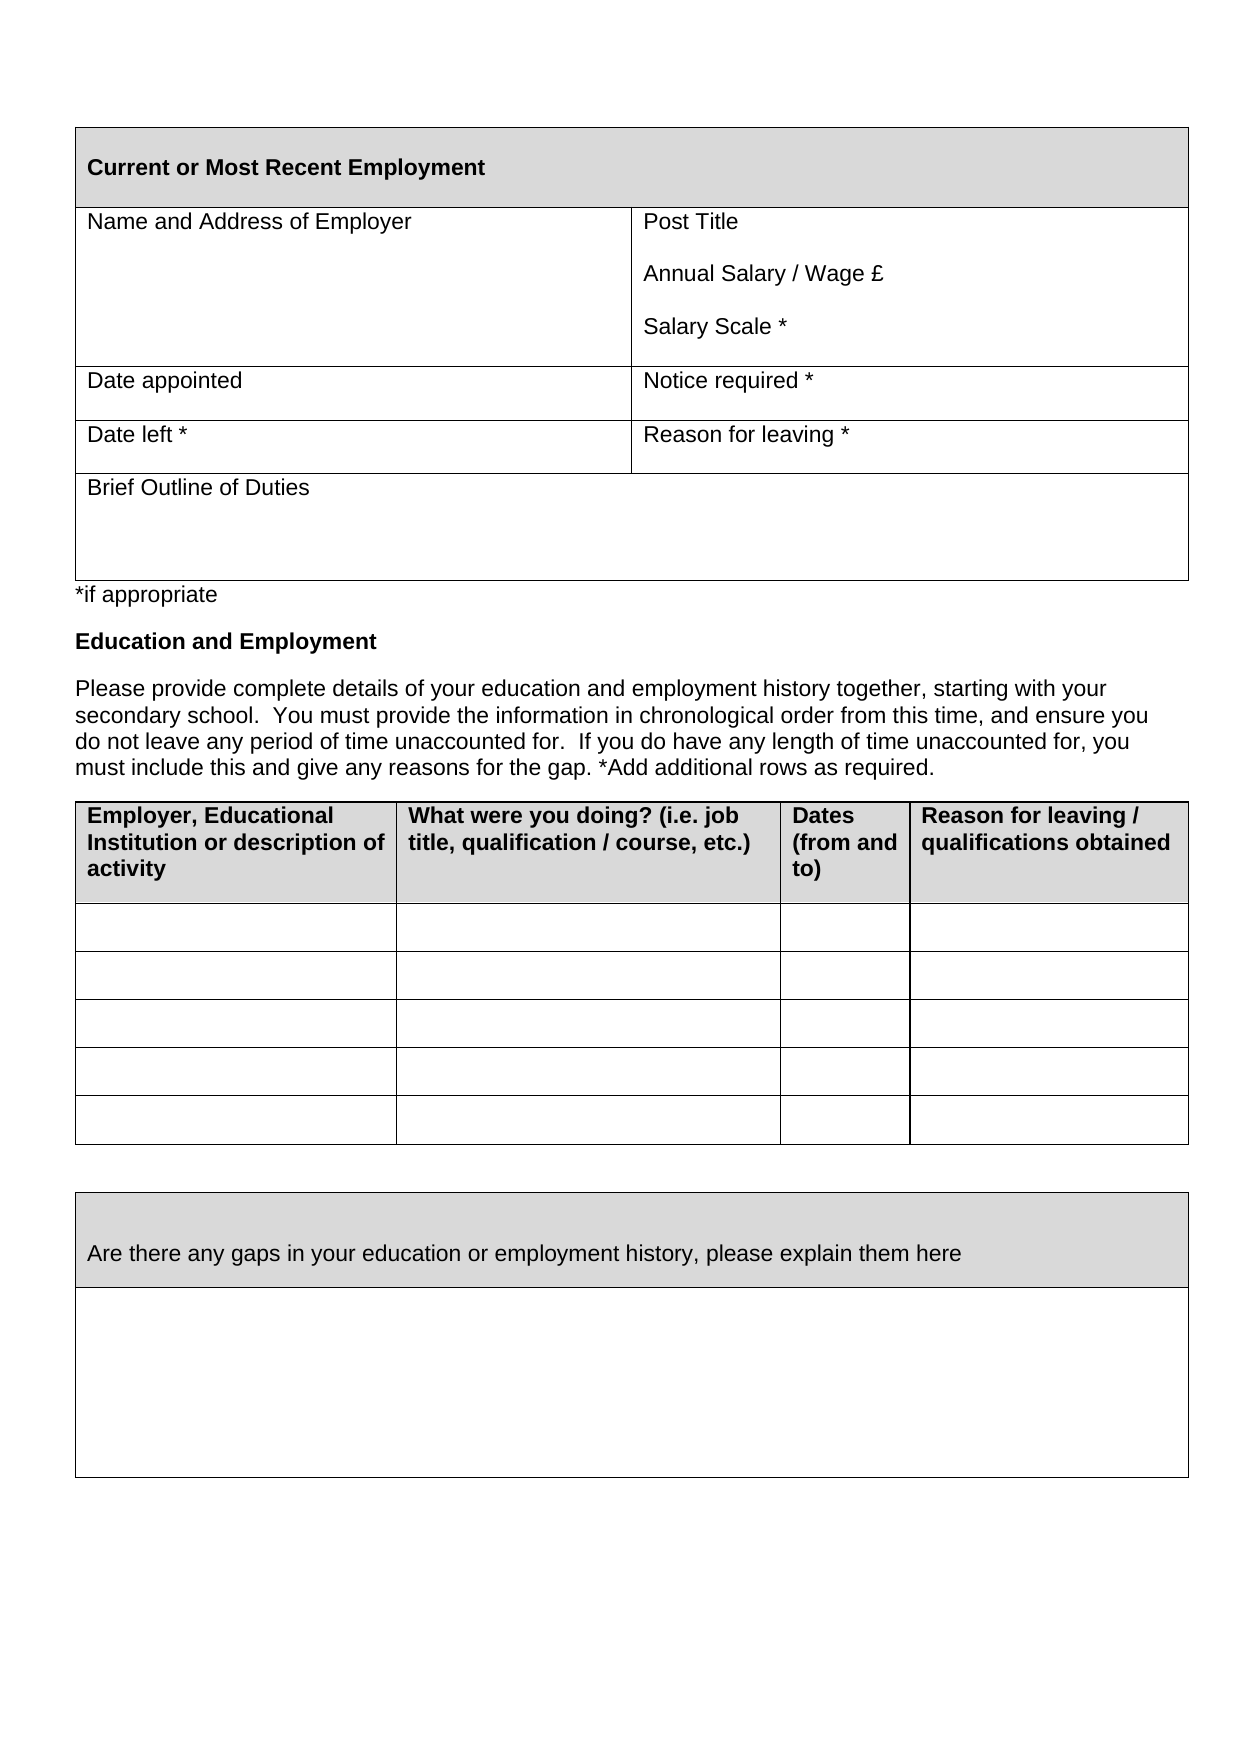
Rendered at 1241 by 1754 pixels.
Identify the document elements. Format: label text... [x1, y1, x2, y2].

table_cell [781, 1096, 909, 1143]
table_cell [781, 1000, 909, 1047]
table_cell [397, 1048, 780, 1095]
table_cell [397, 904, 780, 951]
table_cell Notice required * [632, 367, 1188, 419]
text *if appropriate [75, 581, 1165, 607]
text Please provide complete details of your education and employment history together, starting with your secondary school. You must provide the information in chronological order from this time, and ensure you do not leave any period of time unaccounted for. If you do have any length of time unaccounted for, you must include this and give any reasons for the gap. *Add additional rows as required. [75, 675, 1165, 781]
table_cell [76, 904, 396, 951]
table_cell [911, 904, 1188, 951]
table_cell [911, 1096, 1188, 1143]
table_header Current or Most Recent Employment [76, 128, 1188, 207]
table_cell Name and Address of Employer [76, 208, 631, 366]
table_cell [76, 1000, 396, 1047]
table_header Are there any gaps in your education or employment history, please explain them here [76, 1193, 1188, 1287]
text Education and Employment [75, 628, 1165, 654]
table_cell [781, 1048, 909, 1095]
table_cell [397, 1096, 780, 1143]
table_cell Date appointed [76, 367, 631, 419]
table_header Reason for leaving / qualifications obtained [911, 803, 1188, 902]
table_cell [911, 952, 1188, 999]
table_cell Date left * [76, 421, 631, 473]
table_cell [76, 1288, 1188, 1477]
table_cell [397, 1000, 780, 1047]
table_header Employer, Educational Institution or description of activity [76, 803, 396, 902]
table_header Dates (from and to) [781, 803, 909, 902]
table_cell [397, 952, 780, 999]
table_cell [781, 952, 909, 999]
table_cell [911, 1048, 1188, 1095]
table_cell Brief Outline of Duties [76, 474, 1188, 580]
table_cell [781, 904, 909, 951]
table_cell [76, 1096, 396, 1143]
table_cell [76, 1048, 396, 1095]
table_header What were you doing? (i.e. job title, qualification / course, etc.) [397, 803, 780, 902]
table_cell [76, 952, 396, 999]
table_cell [911, 1000, 1188, 1047]
table_cell Post Title Annual Salary / Wage £ Salary Scale * [632, 208, 1188, 366]
table_cell Reason for leaving * [632, 421, 1188, 473]
